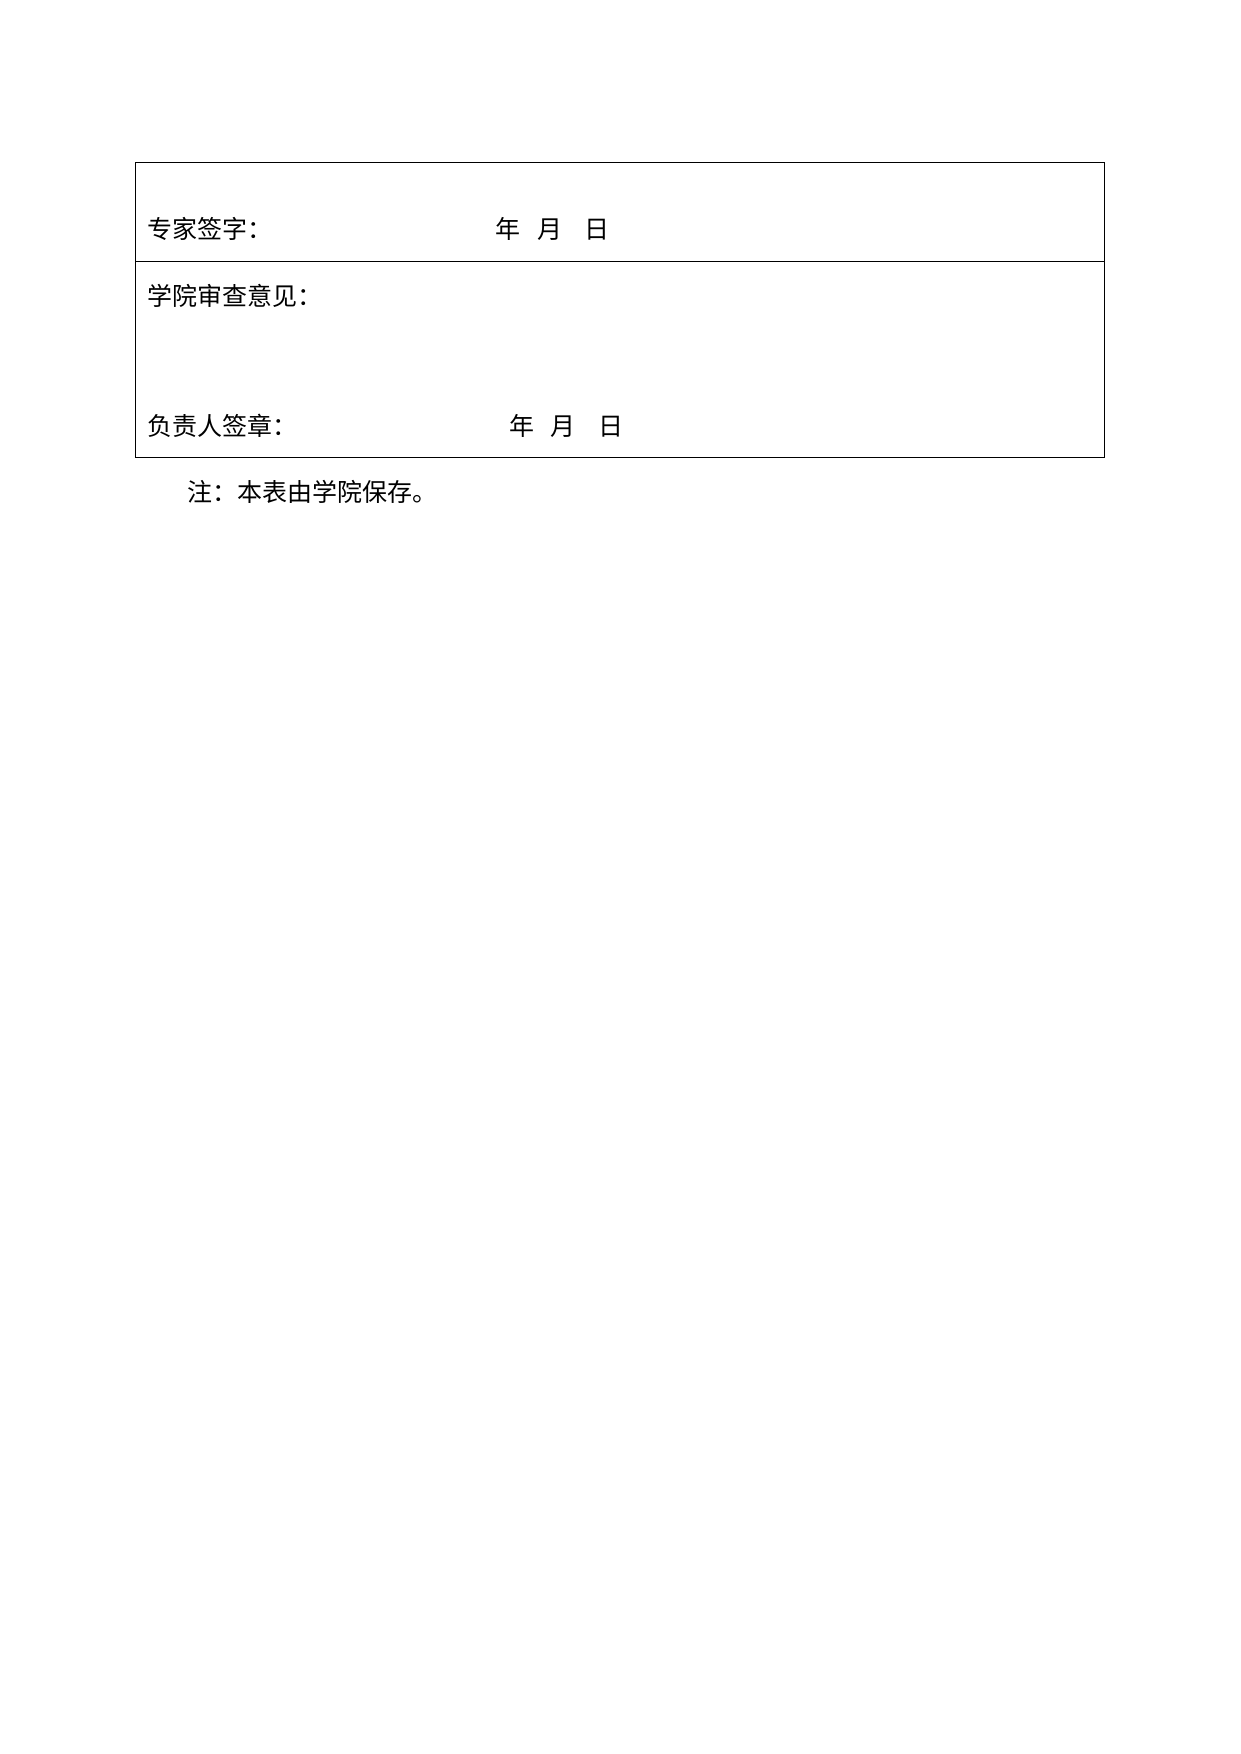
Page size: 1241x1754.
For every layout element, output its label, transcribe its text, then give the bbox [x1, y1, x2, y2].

text 注：本表由学院保存。 [187, 458, 1053, 523]
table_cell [136, 163, 1104, 261]
table_cell 学院审查意见： 负责人签章： 年 月 日 [136, 262, 1104, 457]
